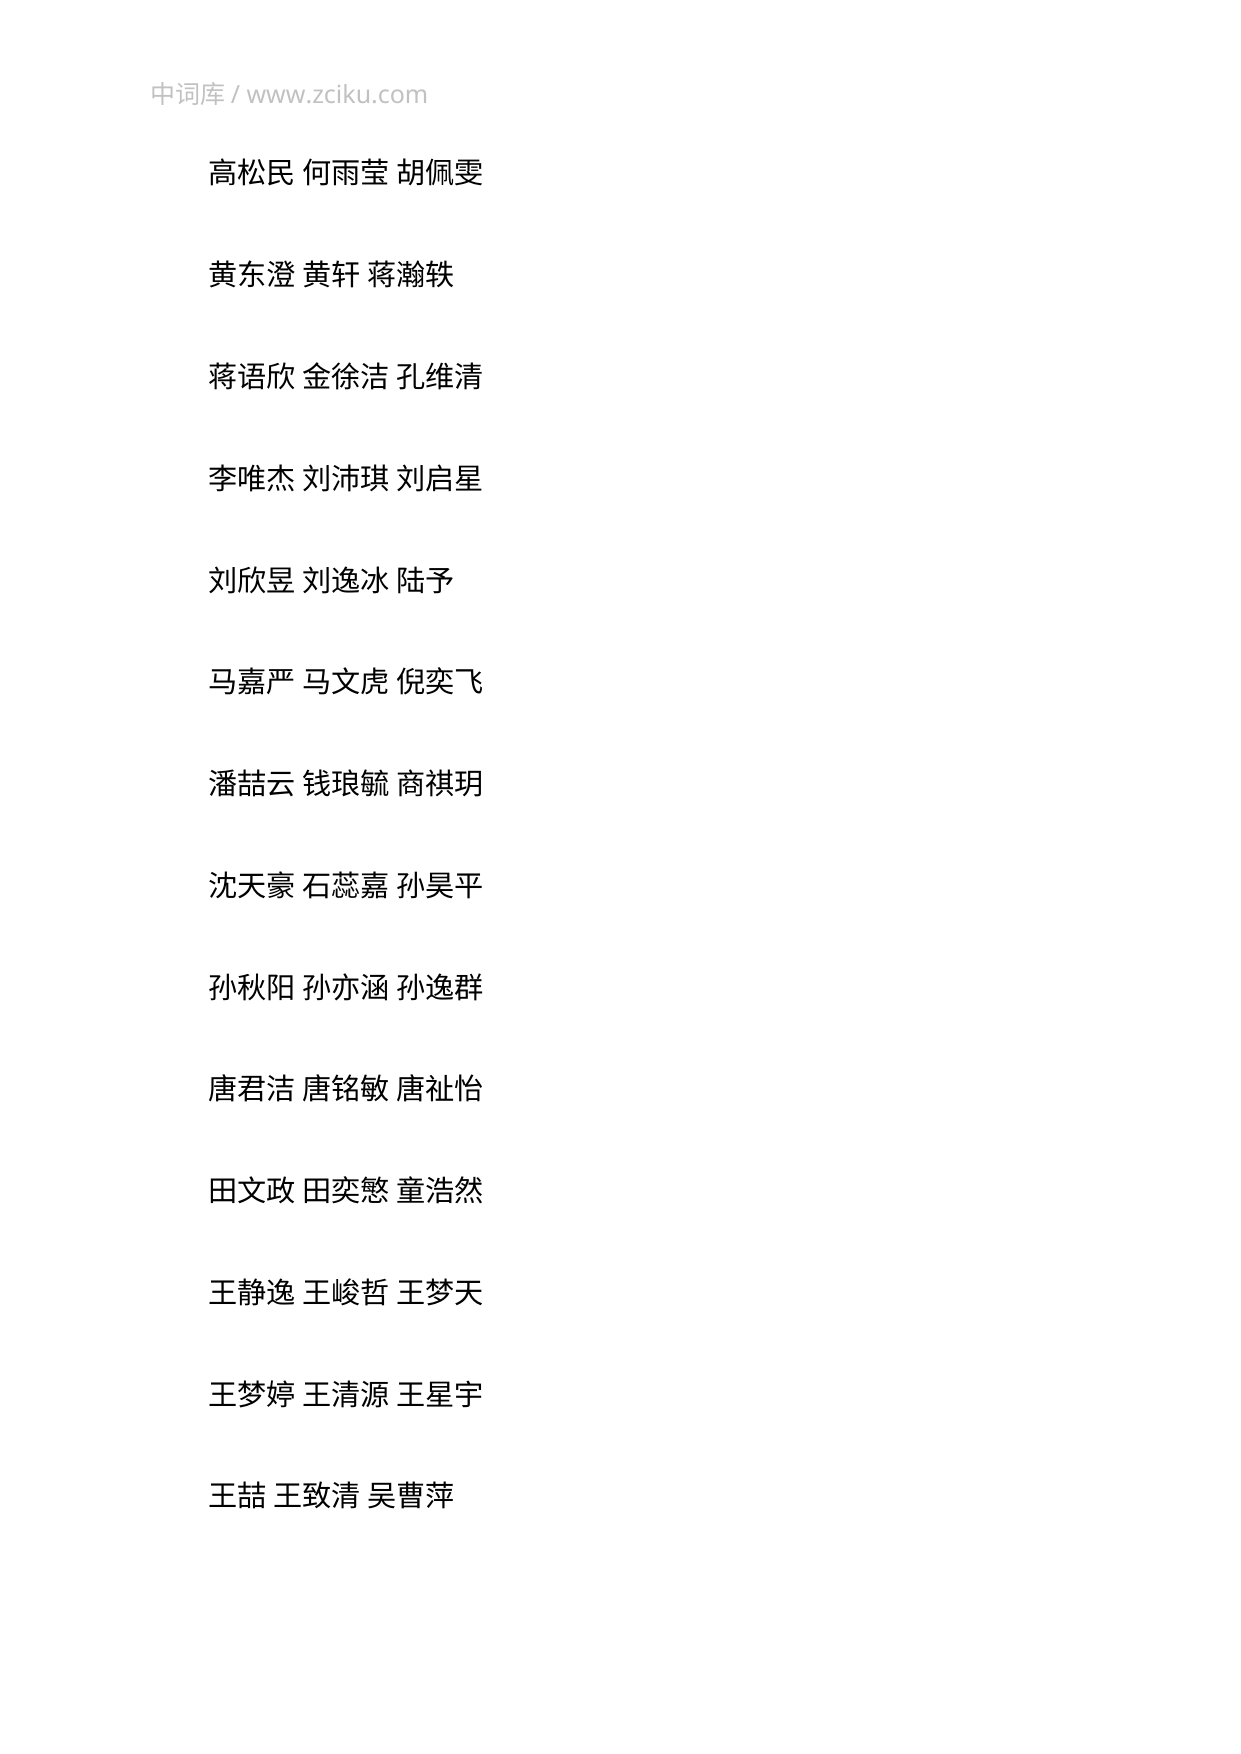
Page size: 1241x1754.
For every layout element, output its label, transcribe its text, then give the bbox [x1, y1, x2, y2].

text 高松民 何雨莹 胡佩雯 [150, 150, 1090, 192]
text 蒋语欣 金徐洁 孔维清 [150, 353, 1090, 396]
text 王喆 王致清 吴曹萍 [150, 1473, 1090, 1515]
text 刘欣昱 刘逸冰 陆予 [150, 557, 1090, 599]
text 王静逸 王峻哲 王梦天 [150, 1269, 1090, 1312]
text 黄东澄 黄轩 蒋瀚轶 [150, 252, 1090, 294]
text 潘喆云 钱琅毓 商祺玥 [150, 761, 1090, 803]
text 马嘉严 马文虎 倪奕飞 [150, 659, 1090, 701]
text 李唯杰 刘沛琪 刘启星 [150, 455, 1090, 498]
text 孙秋阳 孙亦涵 孙逸群 [150, 964, 1090, 1006]
text 沈天豪 石蕊嘉 孙昊平 [150, 862, 1090, 905]
text 唐君洁 唐铭敏 唐祉怡 [150, 1066, 1090, 1108]
text 田文政 田奕慜 童浩然 [150, 1168, 1090, 1210]
text 王梦婷 王清源 王星宇 [150, 1371, 1090, 1413]
